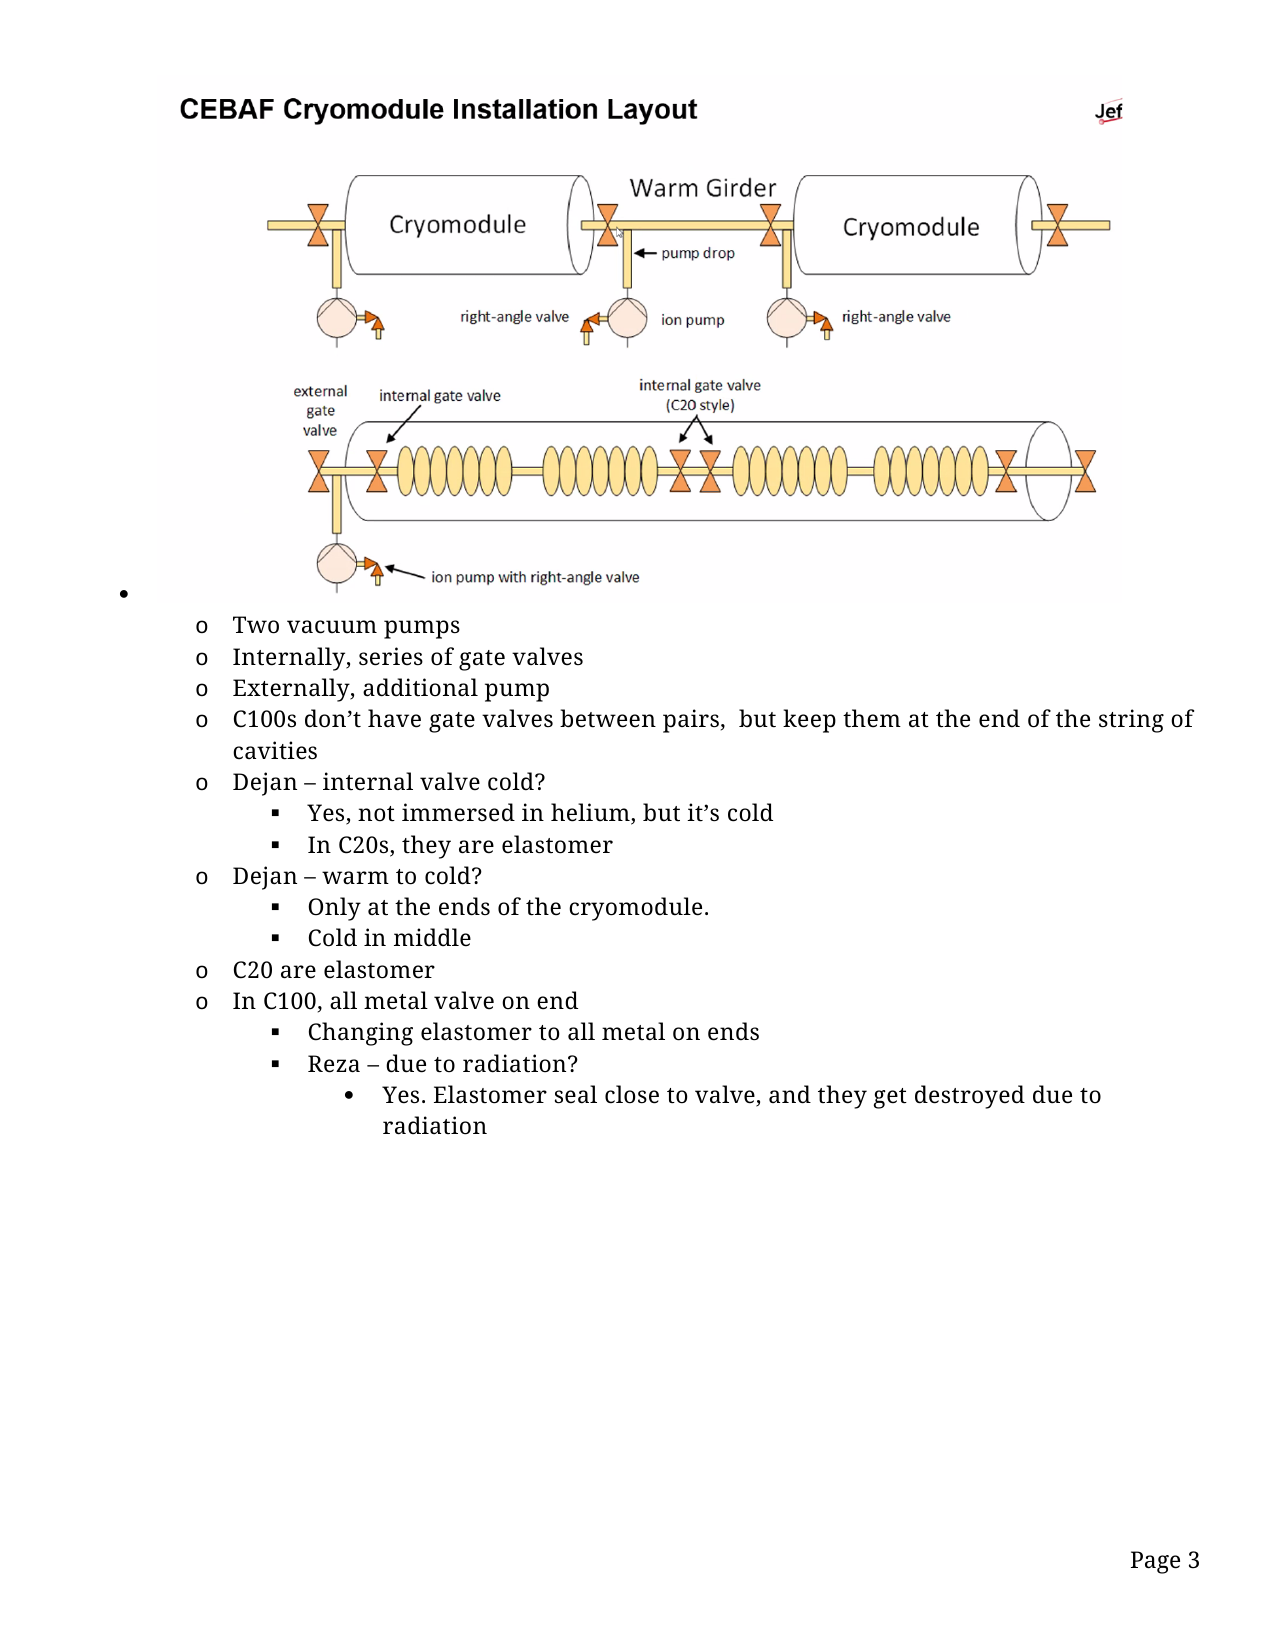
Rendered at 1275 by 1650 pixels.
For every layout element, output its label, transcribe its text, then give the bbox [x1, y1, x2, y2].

list Only at the ends of the cryomodule. [270, 891, 1200, 922]
list Internally, series of gate valves [195, 641, 1200, 672]
list Two vacuum pumps [195, 609, 1200, 641]
list Dejan – internal valve cold? [195, 766, 1200, 797]
list C100s don’t have gate valves between pairs, but keep them at the end of the string of cavities [195, 703, 1200, 766]
list Reza – due to radiation? [270, 1048, 1200, 1079]
list C20 are elastomer [195, 954, 1200, 985]
list Yes. Elastomer seal close to valve, and they get destroyed due to radiation [345, 1079, 1200, 1141]
picture [157, 75, 1123, 603]
list Yes, not immersed in helium, but it’s cold [270, 797, 1200, 828]
list Externally, additional pump [195, 672, 1200, 703]
list Changing elastomer to all metal on ends [270, 1016, 1200, 1048]
list In C100, all metal valve on end [195, 985, 1200, 1016]
list Dejan – warm to cold? [195, 860, 1200, 891]
list Cold in middle [270, 922, 1200, 954]
list In C20s, they are elastomer [270, 828, 1200, 860]
